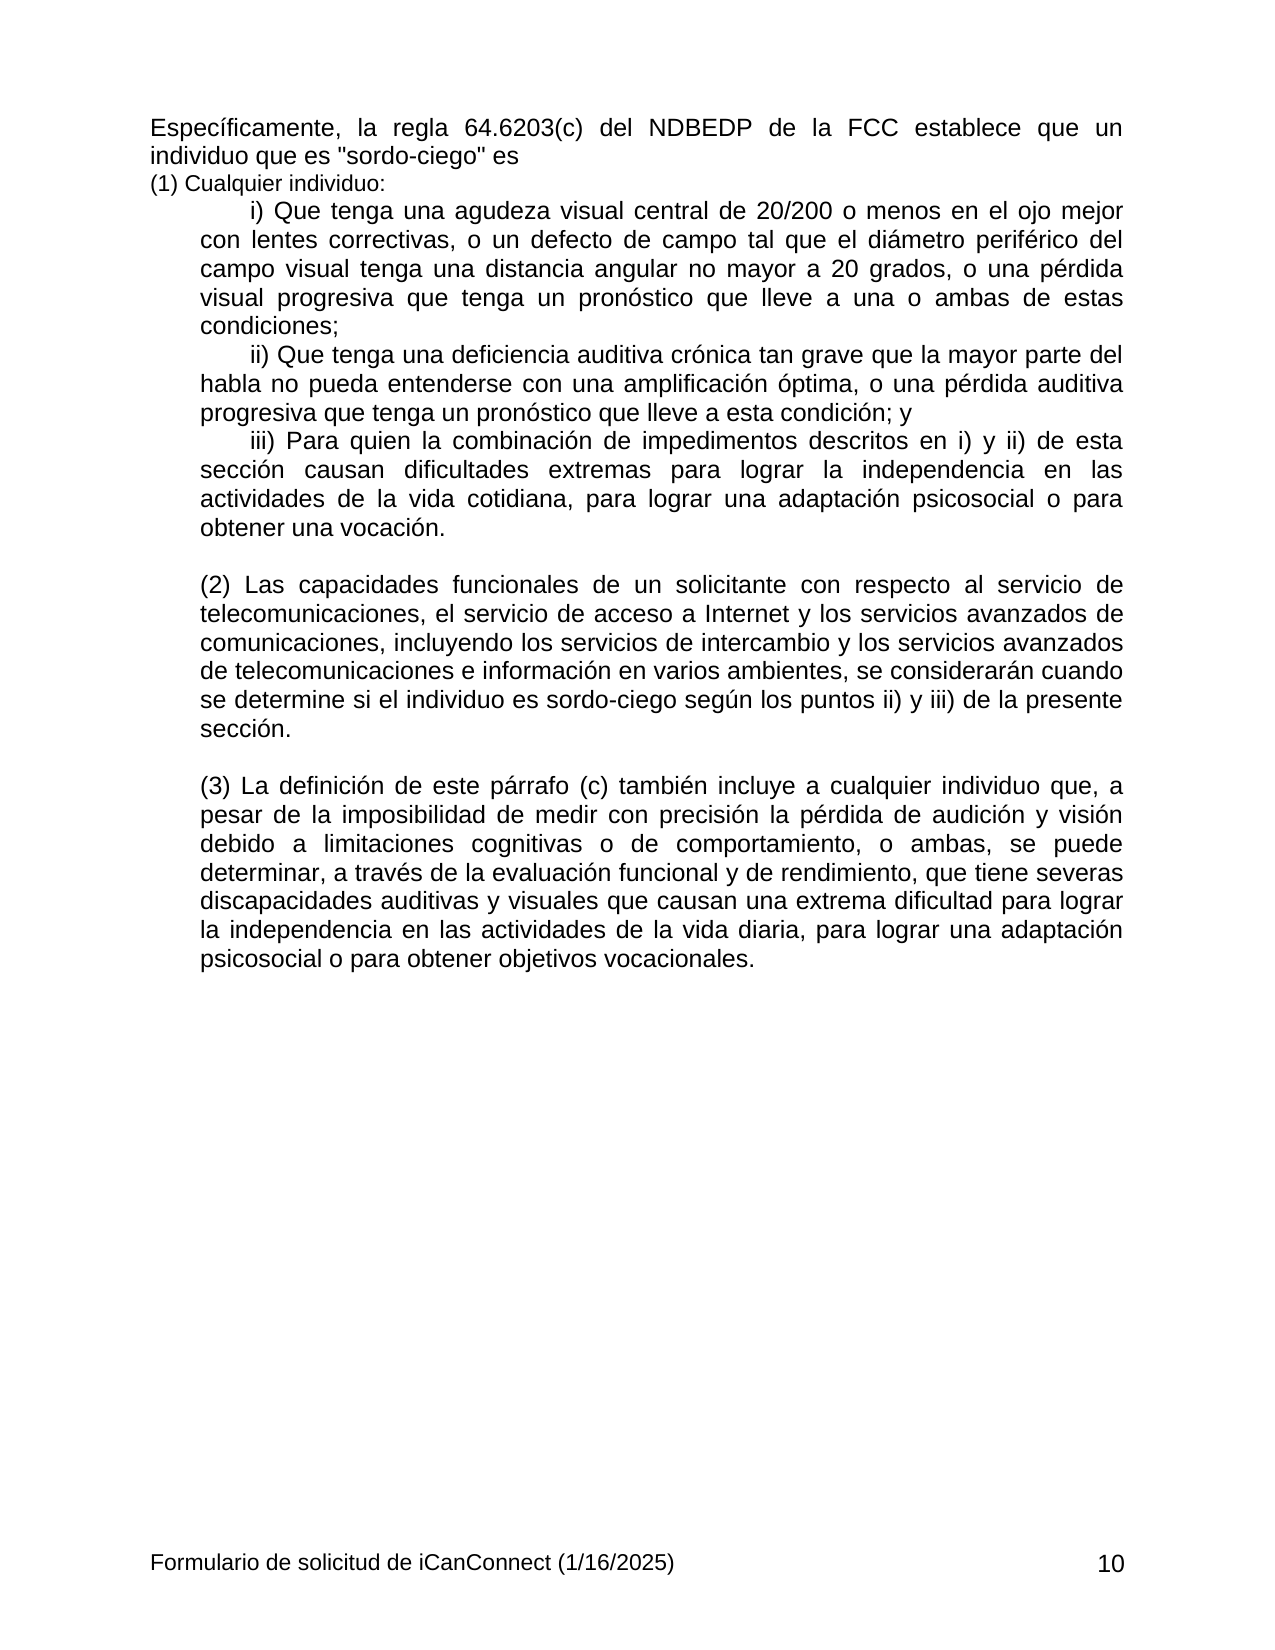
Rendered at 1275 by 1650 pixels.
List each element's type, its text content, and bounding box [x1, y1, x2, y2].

text Específicamente, la regla 64.6203(c) del NDBEDP de la FCC establece que un individuo que es "sordo-ciego" es [150, 112, 1125, 170]
text (1) Cualquier individuo: [150, 170, 1125, 196]
text (3) La definición de este párrafo (c) también incluye a cualquier individuo que, a pesar de la imposibilidad de medir con precisión la pérdida de audición y visión debido a limitaciones cognitivas o de comportamiento, o ambas, se puede determinar, a través de la evaluación funcional y de rendimiento, que tiene severas discapacidades auditivas y visuales que causan una extrema dificultad para lograr la independencia en las actividades de la vida diaria, para lograr una adaptación psicosocial o para obtener objetivos vocacionales. [200, 771, 1125, 973]
text (2) Las capacidades funcionales de un solicitante con respecto al servicio de telecomunicaciones, el servicio de acceso a Internet y los servicios avanzados de comunicaciones, incluyendo los servicios de intercambio y los servicios avanzados de telecomunicaciones e información en varios ambientes, se considerarán cuando se determine si el individuo es sordo-ciego según los puntos ii) y iii) de la presente sección. [200, 570, 1125, 743]
text iii) Para quien la combinación de impedimentos descritos en i) y ii) de esta sección causan dificultades extremas para lograr la independencia en las actividades de la vida cotidiana, para lograr una adaptación psicosocial o para obtener una vocación. [200, 426, 1125, 541]
text i) Que tenga una agudeza visual central de 20/200 o menos en el ojo mejor con lentes correctivas, o un defecto de campo tal que el diámetro periférico del campo visual tenga una distancia angular no mayor a 20 grados, o una pérdida visual progresiva que tenga un pronóstico que lleve a una o ambas de estas condiciones; [200, 196, 1125, 340]
text ii) Que tenga una deficiencia auditiva crónica tan grave que la mayor parte del habla no pueda entenderse con una amplificación óptima, o una pérdida auditiva progresiva que tenga un pronóstico que lleve a esta condición; y [200, 340, 1125, 426]
